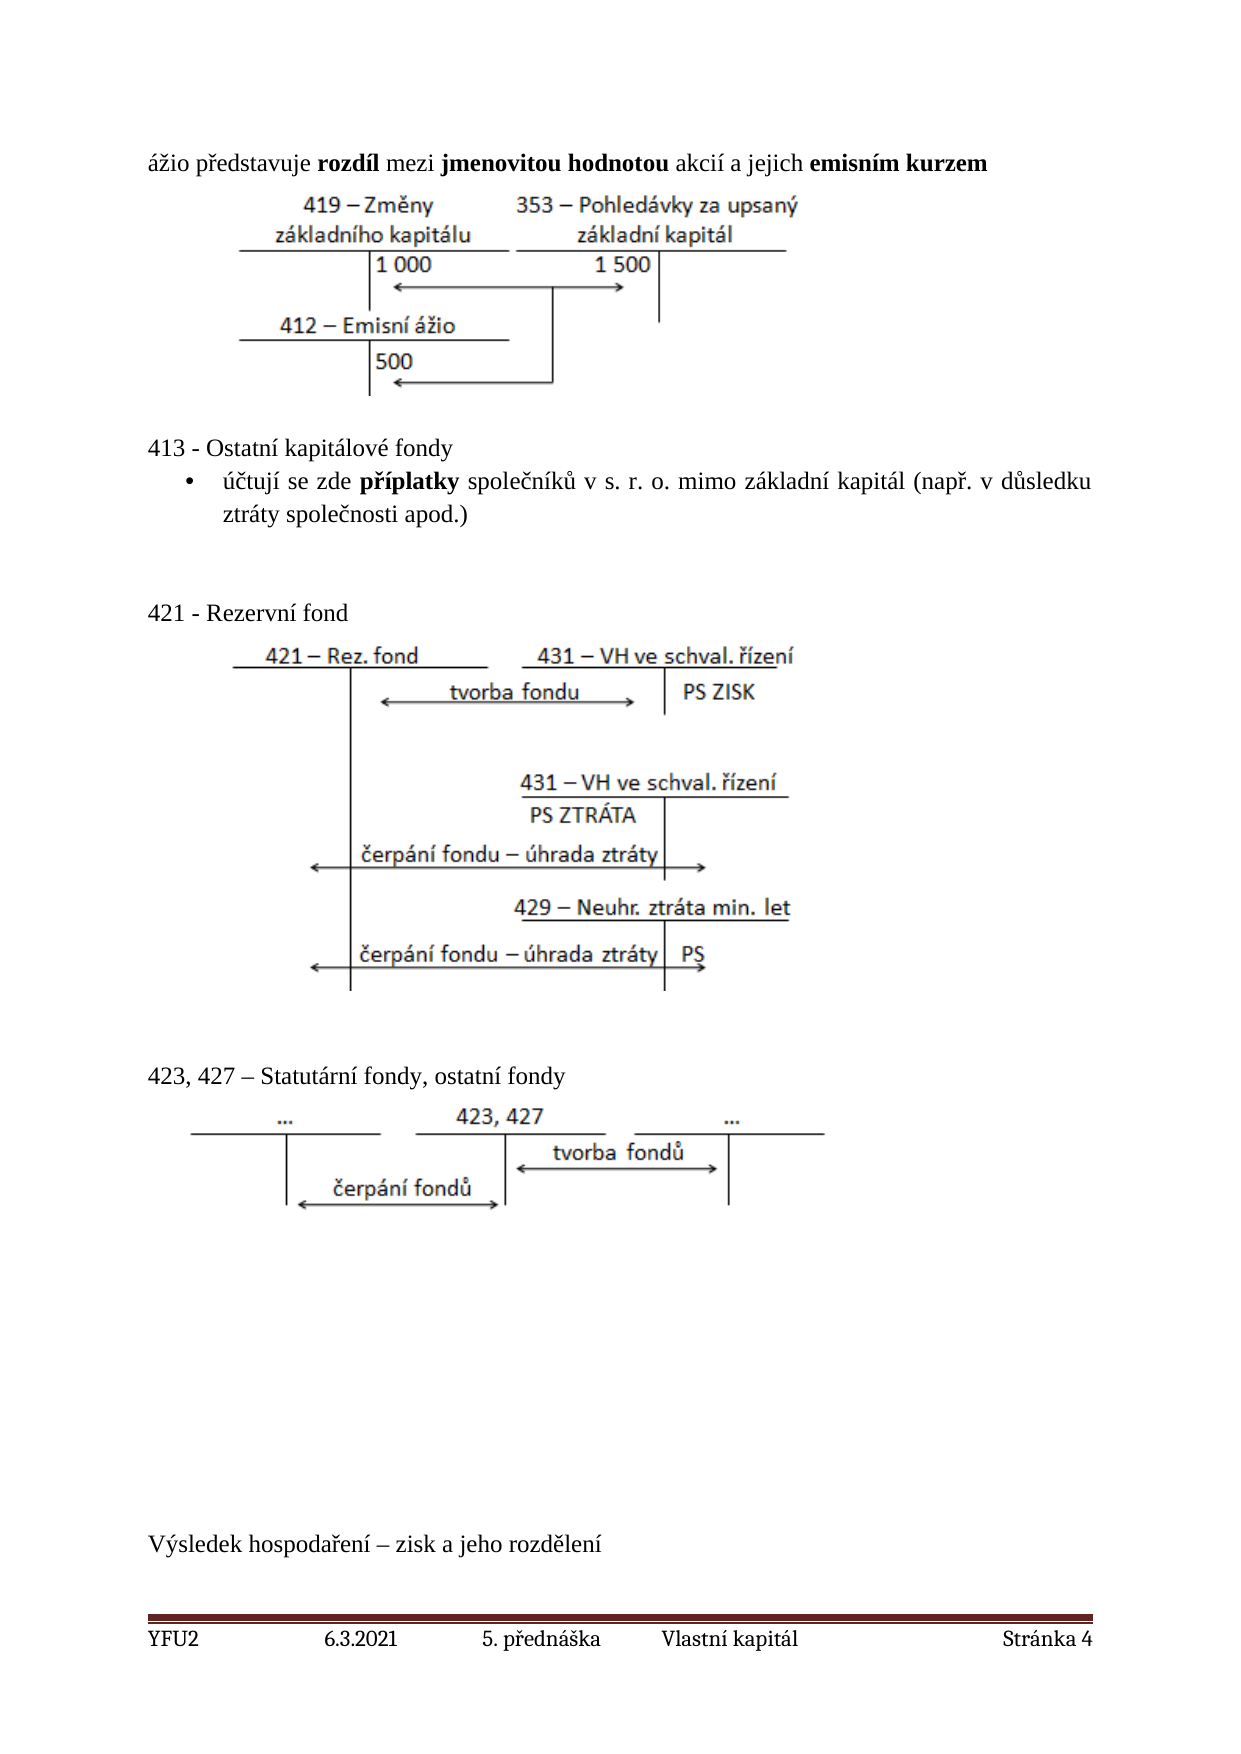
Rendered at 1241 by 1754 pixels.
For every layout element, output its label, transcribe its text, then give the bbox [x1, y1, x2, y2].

text 413 - Ostatní kapitálové fondy [148, 433, 1093, 462]
picture [147, 631, 897, 991]
text 421 - Rezervní fond [148, 598, 1093, 627]
picture [147, 180, 898, 396]
text Výsledek hospodaření – zisk a jeho rozdělení [148, 1529, 1093, 1558]
list účtují se zde příplatky společníků v s. r. o. mimo základní kapitál (např. v důsledku ztráty společnosti apod.) [185, 466, 1093, 528]
text ážio představuje rozdíl mezi jmenovitou hodnotou akcií a jejich emisním kurzem [148, 148, 1093, 176]
text 423, 427 – Statutární fondy, ostatní fondy [148, 1061, 1093, 1089]
picture [147, 1093, 897, 1229]
